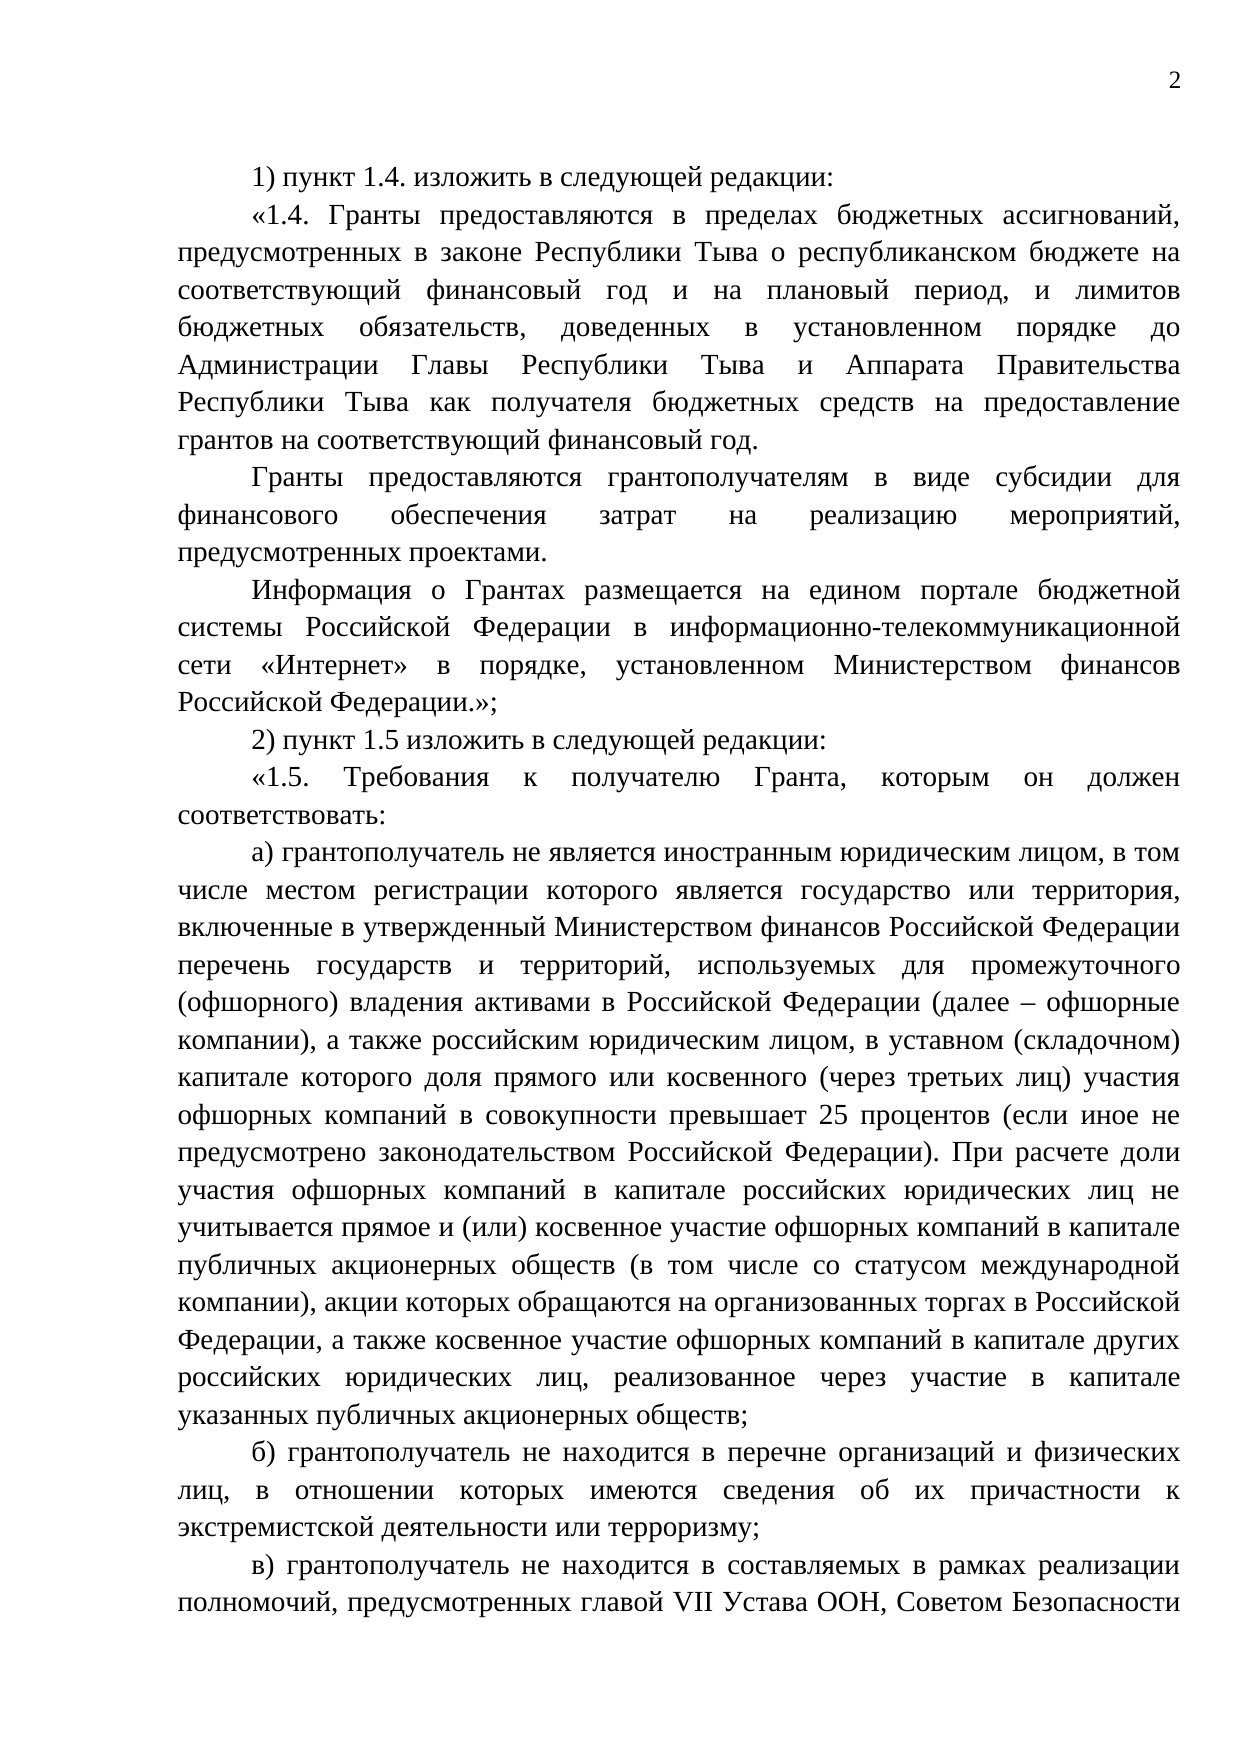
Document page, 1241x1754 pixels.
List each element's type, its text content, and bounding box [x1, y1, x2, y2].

text «1.5. Требования к получателю Гранта, которым он должен соответствовать: [177, 756, 1181, 831]
text Информация о Грантах размещается на едином портале бюджетной системы Российской Федерации в информационно-телекоммуникационной сети «Интернет» в порядке, установленном Министерством финансов Российской Федерации.»; [177, 568, 1181, 718]
text Гранты предоставляются грантополучателям в виде субсидии для финансового обеспечения затрат на реализацию мероприятий, предусмотренных проектами. [177, 456, 1181, 568]
text а) грантополучатель не является иностранным юридическим лицом, в том числе местом регистрации которого является государство или территория, включенные в утвержденный Министерством финансов Российской Федерации перечень государств и территорий, используемых для промежуточного (офшорного) владения активами в Российской Федерации (далее – офшорные компании), а также российским юридическим лицом, в уставном (складочном) капитале которого доля прямого или косвенного (через третьих лиц) участия офшорных компаний в совокупности превышает 25 процентов (если иное не предусмотрено законодательством Российской Федерации). При расчете доли участия офшорных компаний в капитале российских юридических лиц не учитывается прямое и (или) косвенное участие офшорных компаний в капитале публичных акционерных обществ (в том числе со статусом международной компании), акции которых обращаются на организованных торгах в Российской Федерации, а также косвенное участие офшорных компаний в капитале других российских юридических лиц, реализованное через участие в капитале указанных публичных акционерных обществ; [177, 831, 1181, 1431]
text б) грантополучатель не находится в перечне организаций и физических лиц, в отношении которых имеются сведения об их причастности к экстремистской деятельности или терроризму; [177, 1431, 1181, 1543]
text «1.4. Гранты предоставляются в пределах бюджетных ассигнований, предусмотренных в законе Республики Тыва о республиканском бюджете на соответствующий финансовый год и на плановый период, и лимитов бюджетных обязательств, доведенных в установленном порядке до Администрации Главы Республики Тыва и Аппарата Правительства Республики Тыва как получателя бюджетных средств на предоставление грантов на соответствующий финансовый год. [177, 193, 1181, 456]
text 1) пункт 1.4. изложить в следующей редакции: [177, 156, 1181, 193]
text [177, 1543, 1181, 1618]
text 2) пункт 1.5 изложить в следующей редакции: [177, 718, 1181, 756]
